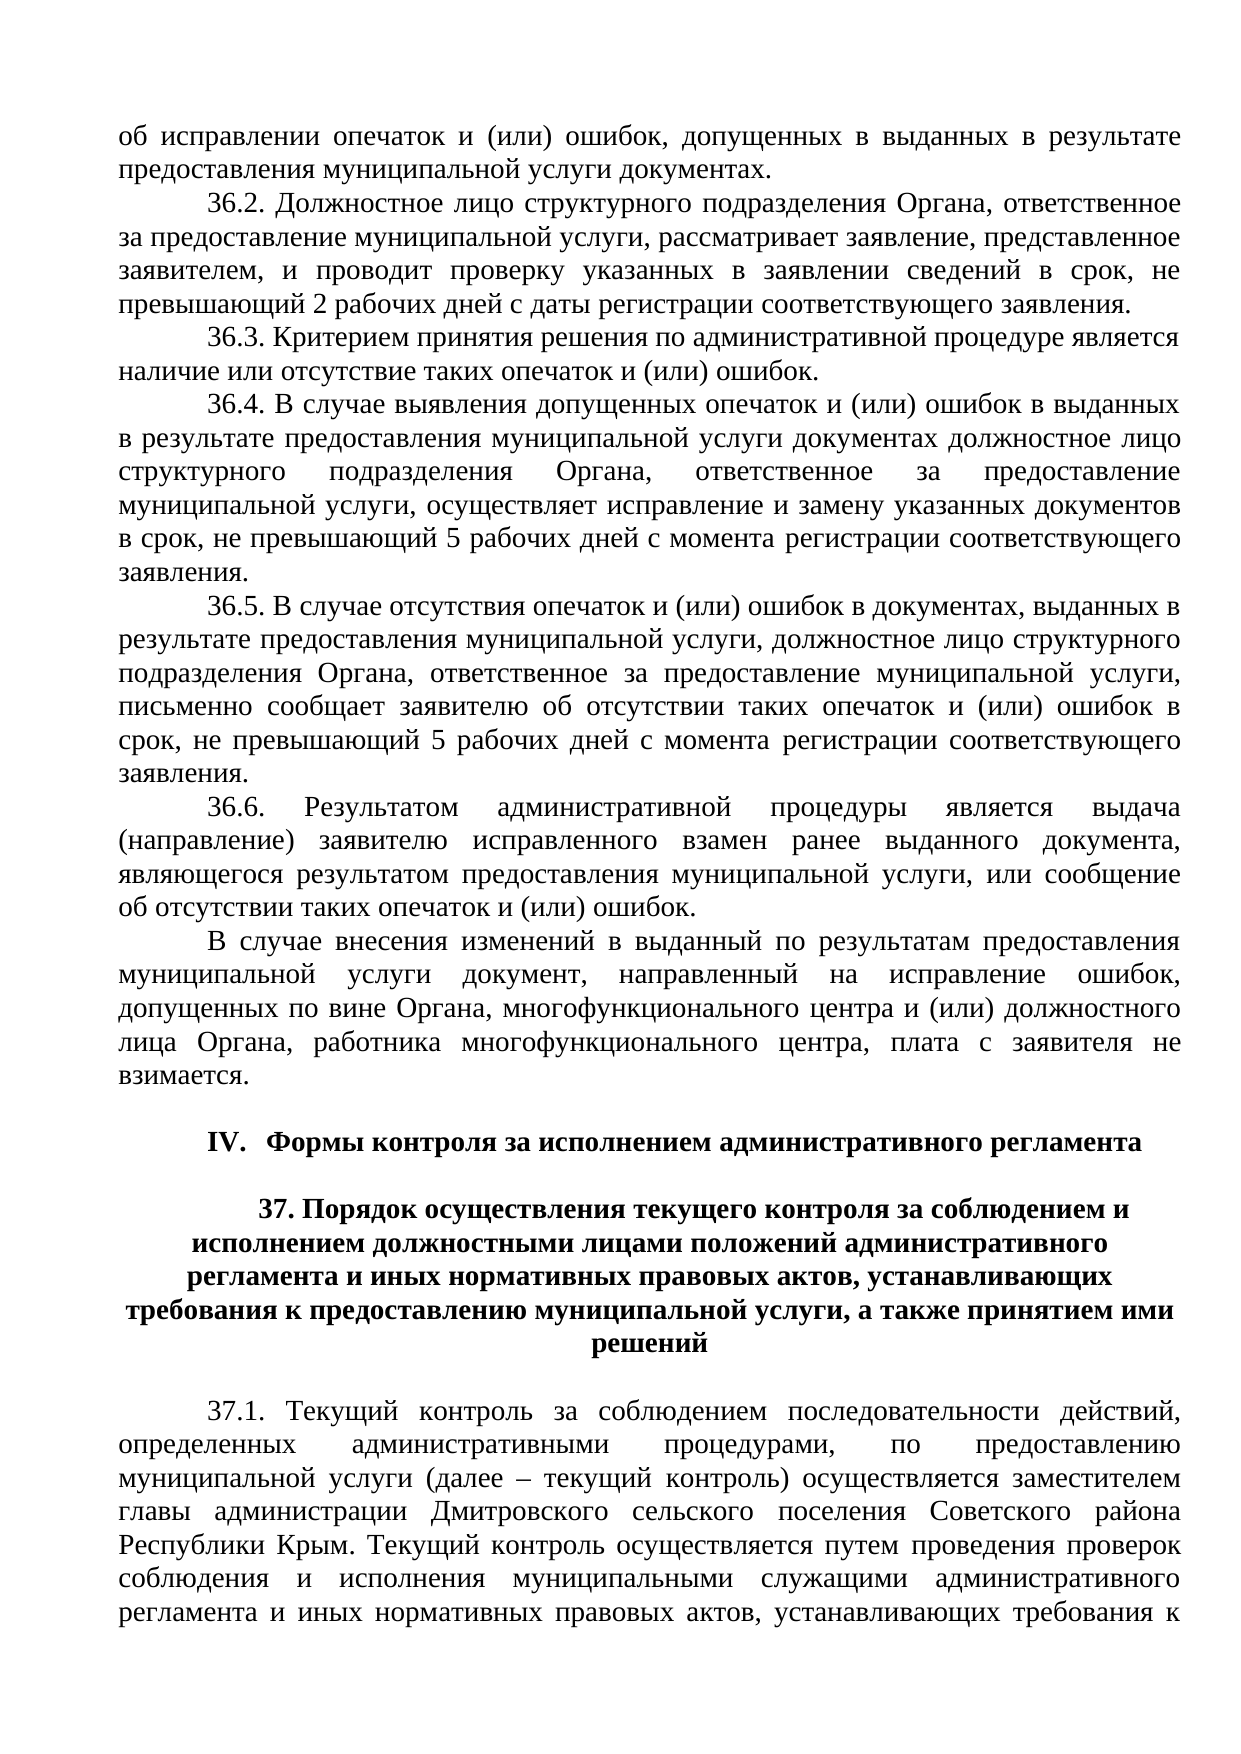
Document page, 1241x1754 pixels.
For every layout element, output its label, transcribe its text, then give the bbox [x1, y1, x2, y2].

text 36.2. Должностное лицо структурного подразделения Органа, ответственное за предоставление муниципальной услуги, рассматривает заявление, представленное заявителем, и проводит проверку указанных в заявлении сведений в срок, не превышающий 2 рабочих дней с даты регистрации соответствующего заявления. [118, 185, 1181, 319]
list 36.5. В случае отсутствия опечаток и (или) ошибок в документах, выданных в результате предоставления муниципальной услуги, должностное лицо структурного подразделения Органа, ответственное за предоставление муниципальной услуги, письменно сообщает заявителю об отсутствии таких опечаток и (или) ошибок в срок, не превышающий 5 рабочих дней с момента регистрации соответствующего заявления. [118, 588, 1181, 789]
list Формы контроля за исполнением административного регламента [118, 1124, 1181, 1158]
list 37. Порядок осуществления текущего контроля за соблюдением и исполнением должностными лицами положений административного регламента и иных нормативных правовых актов, устанавливающих требования к предоставлению муниципальной услуги, а также принятием ими решений [118, 1191, 1181, 1359]
text 36.6. Результатом административной процедуры является выдача (направление) заявителю исправленного взамен ранее выданного документа, являющегося результатом предоставления муниципальной услуги, или сообщение об отсутствии таких опечаток и (или) ошибок. [118, 789, 1181, 923]
text В случае внесения изменений в выданный по результатам предоставления муниципальной услуги документ, направленный на исправление ошибок, допущенных по вине Органа, многофункционального центра и (или) должностного лица Органа, работника многофункционального центра, плата с заявителя не взимается. [118, 923, 1181, 1091]
list 36.4. В случае выявления допущенных опечаток и (или) ошибок в выданных в результате предоставления муниципальной услуги документах должностное лицо структурного подразделения Органа, ответственное за предоставление муниципальной услуги, осуществляет исправление и замену указанных документов в срок, не превышающий 5 рабочих дней с момента регистрации соответствующего заявления. [118, 386, 1181, 588]
text 36.3. Критерием принятия решения по административной процедуре является наличие или отсутствие таких опечаток и (или) ошибок. [118, 319, 1181, 386]
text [118, 118, 1181, 185]
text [118, 1393, 1181, 1627]
